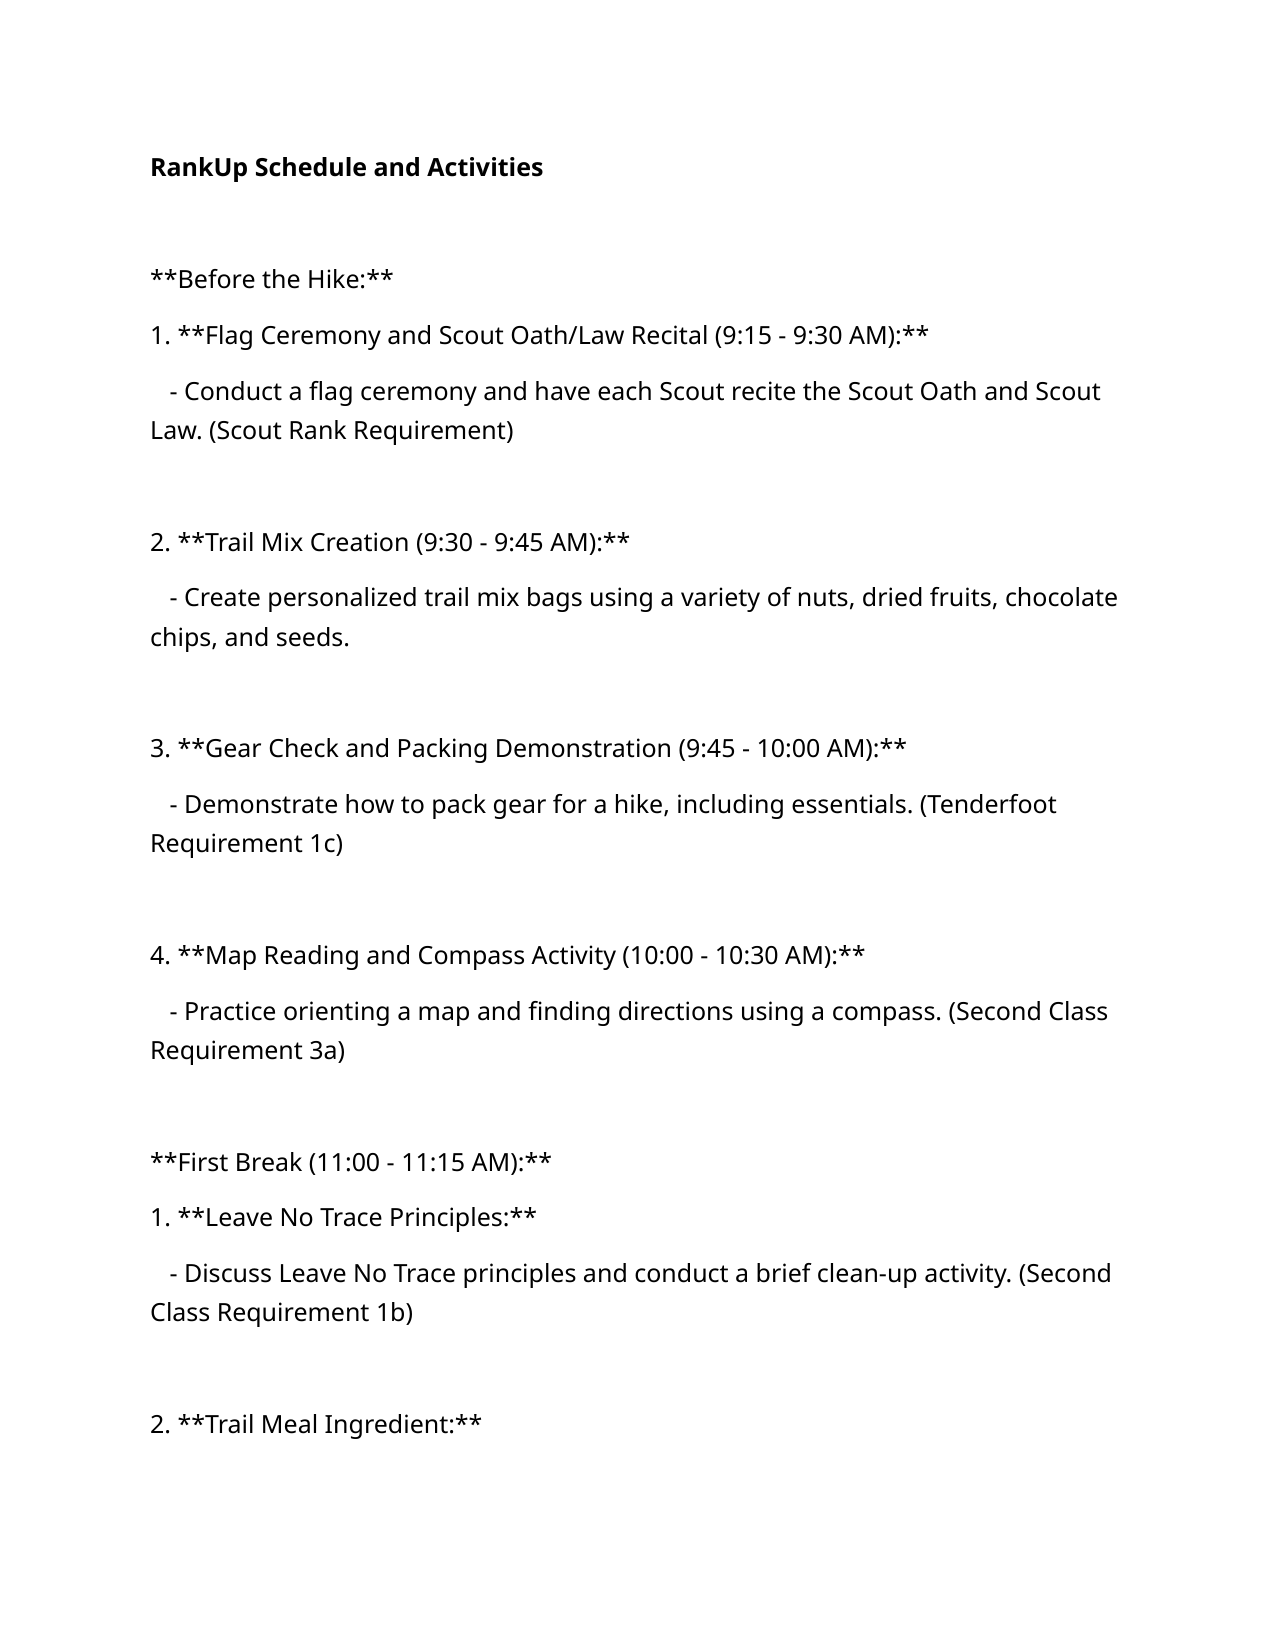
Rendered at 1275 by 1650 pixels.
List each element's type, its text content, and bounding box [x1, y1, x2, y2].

text 3. **Gear Check and Packing Demonstration (9:45 - 10:00 AM):** [150, 731, 1125, 765]
text 4. **Map Reading and Compass Activity (10:00 - 10:30 AM):** [150, 937, 1125, 972]
text - Demonstrate how to pack gear for a hike, including essentials. (Tenderfoot Requirement 1c) [150, 787, 1125, 860]
text **Before the Hike:** [150, 262, 1125, 296]
text 2. **Trail Meal Ingredient:** [150, 1407, 1125, 1441]
text - Practice orienting a map and finding directions using a compass. (Second Class Requirement 3a) [150, 993, 1125, 1067]
text **First Break (11:00 - 11:15 AM):** [150, 1144, 1125, 1178]
text RankUp Schedule and Activities [150, 150, 1125, 184]
text 2. **Trail Mix Creation (9:30 - 9:45 AM):** [150, 524, 1125, 558]
text 1. **Flag Ceremony and Scout Oath/Law Recital (9:15 - 9:30 AM):** [150, 317, 1125, 352]
text - Discuss Leave No Trace principles and conduct a brief clean-up activity. (Second Class Requirement 1b) [150, 1256, 1125, 1329]
text - Conduct a flag ceremony and have each Scout recite the Scout Oath and Scout Law. (Scout Rank Requirement) [150, 373, 1125, 447]
text 1. **Leave No Trace Principles:** [150, 1200, 1125, 1234]
text - Create personalized trail mix bags using a variety of nuts, dried fruits, chocolate chips, and seeds. [150, 580, 1125, 653]
